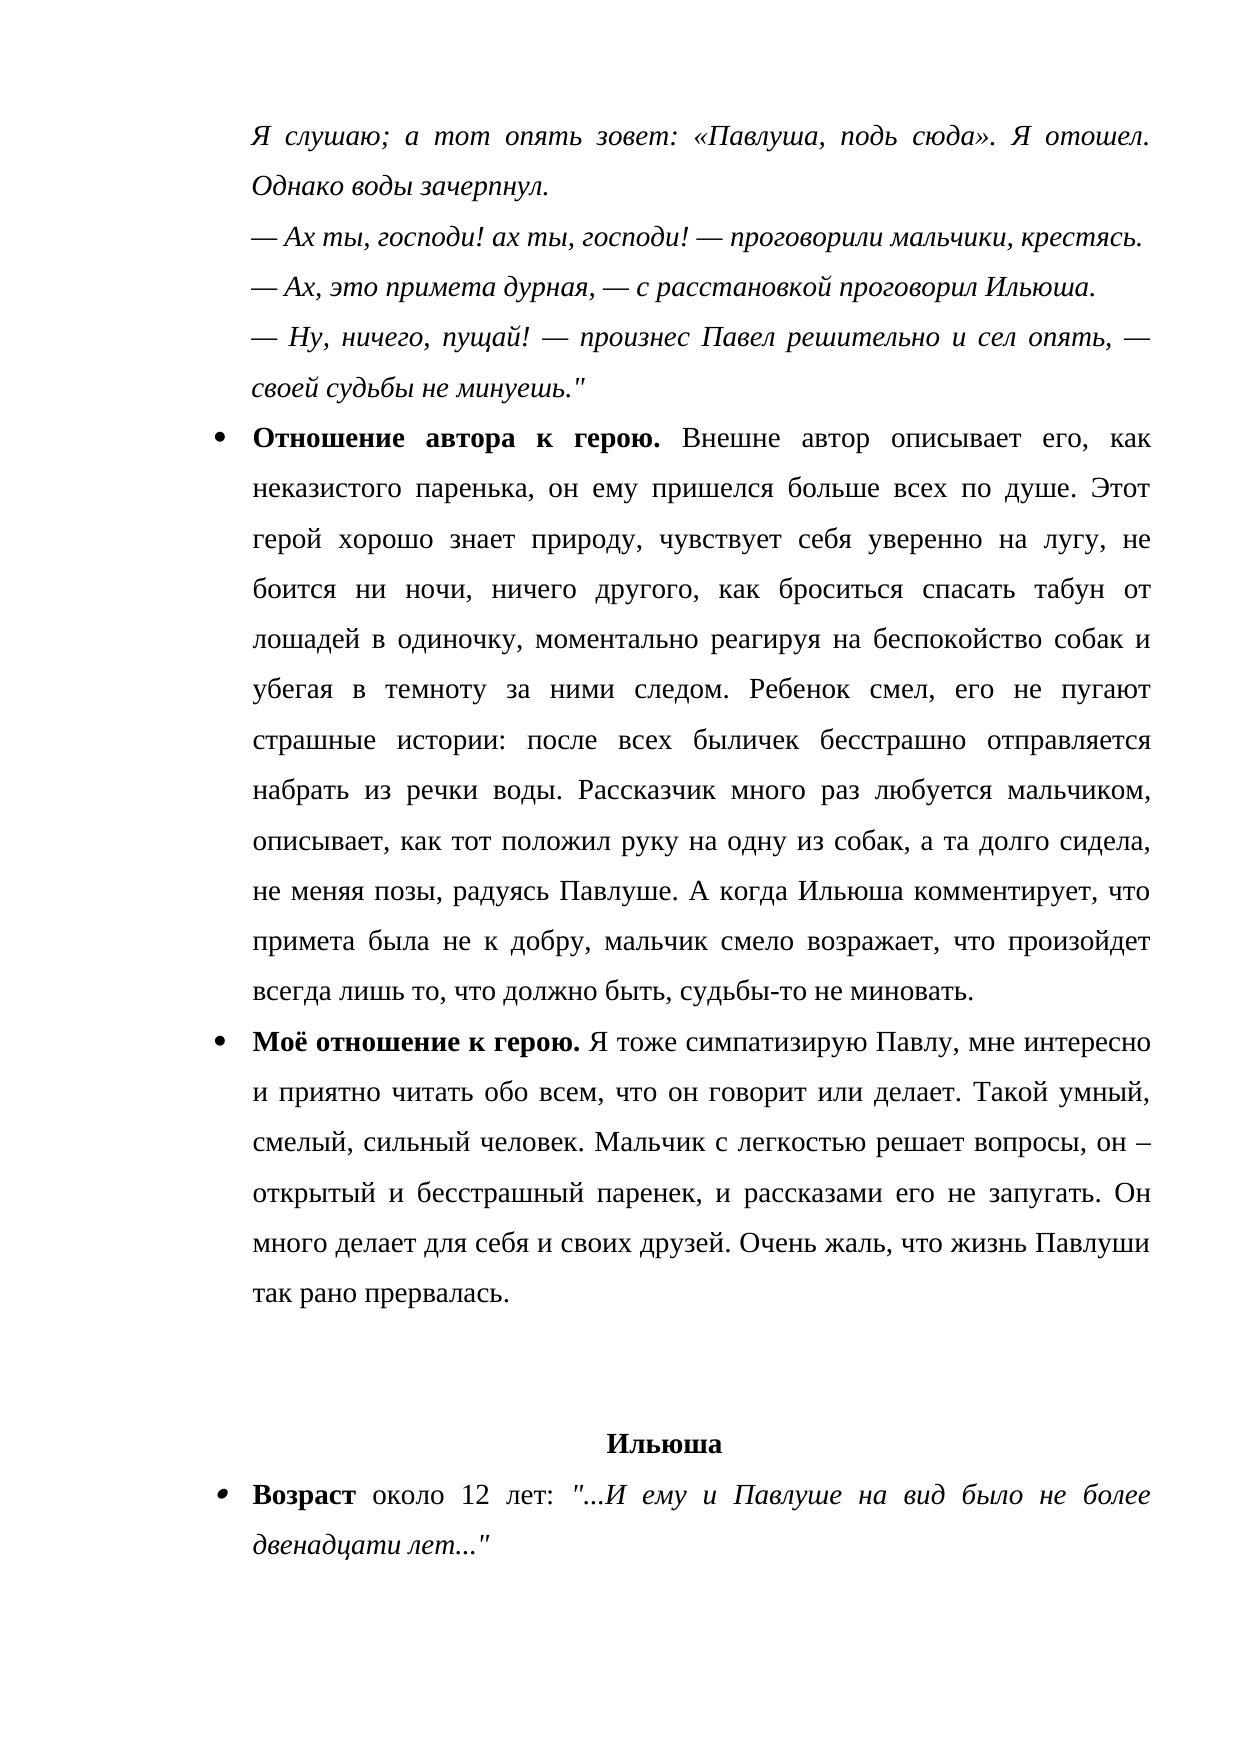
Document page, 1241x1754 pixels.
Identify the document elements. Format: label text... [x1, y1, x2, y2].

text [251, 118, 1152, 202]
list Возраст около 12 лет: "...И ему и Павлуше на вид было не более двенадцати лет..." [215, 1477, 1152, 1561]
text — Ах ты, господи! ах ты, господи! — проговорили мальчики, крестясь. [251, 219, 1152, 252]
list Моё отношение к герою. Я тоже симпатизирую Павлу, мне интересно и приятно читать обо всем, что он говорит или делает. Такой умный, смелый, сильный человек. Мальчик с легкостью решает вопросы, он – открытый и бесстрашный паренек, и рассказами его не запугать. Он много делает для себя и своих друзей. Очень жаль, что жизнь Павлуши так рано прервалась. [215, 1024, 1152, 1309]
list Отношение автора к герою. Внешне автор описывает его, как неказистого паренька, он ему пришелся больше всех по душе. Этот герой хорошо знает природу, чувствует себя уверенно на лугу, не боится ни ночи, ничего другого, как броситься спасать табун от лошадей в одиночку, моментально реагируя на беспокойство собак и убегая в темноту за ними следом. Ребенок смел, его не пугают страшные истории: после всех быличек бесстрашно отправляется набрать из речки воды. Рассказчик много раз любуется мальчиком, описывает, как тот положил руку на одну из собак, а та долго сидела, не меняя позы, радуясь Павлуше. А когда Ильюша комментирует, что примета была не к добру, мальчик смело возражает, что произойдет всегда лишь то, что должно быть, судьбы-то не миновать. [215, 420, 1152, 1007]
text — Ну, ничего, пущай! — произнес Павел решительно и сел опять, — своей судьбы не минуешь." [251, 319, 1152, 403]
text Ильюша [177, 1426, 1152, 1460]
text — Ах, это примета дурная, — с расстановкой проговорил Ильюша. [251, 269, 1152, 303]
